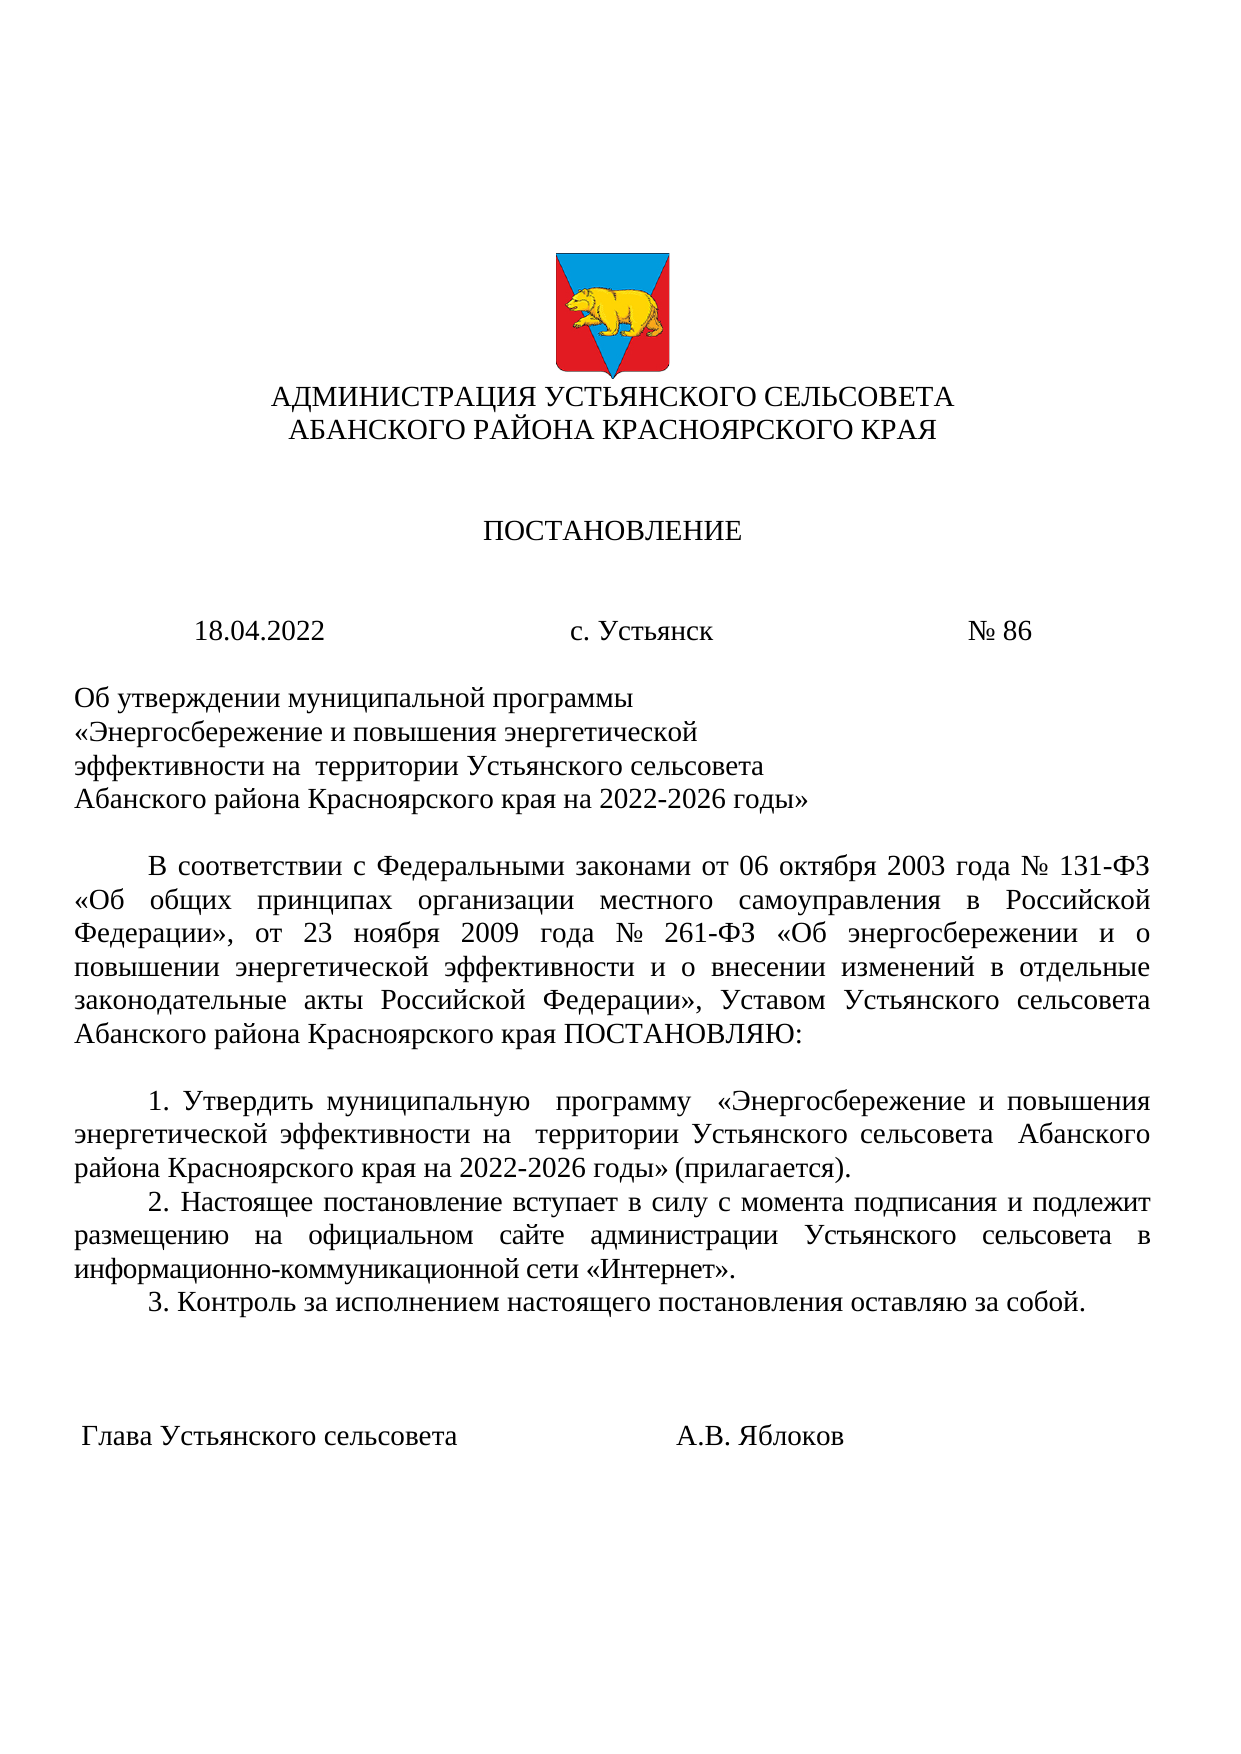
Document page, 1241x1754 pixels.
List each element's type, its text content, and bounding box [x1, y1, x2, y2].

text ПОСТАНОВЛЕНИЕ [74, 513, 1152, 546]
text «Энергосбережение и повышения энергетической [74, 714, 1152, 748]
text Об утверждении муниципальной программы [74, 681, 1152, 714]
text 1. Утвердить муниципальную программу «Энергосбережение и повышения энергетической эффективности на территории Устьянского сельсовета Абанского района Красноярского края на 2022-2026 годы» (прилагается). [74, 1083, 1152, 1184]
text 3. Контроль за исполнением настоящего постановления оставляю за собой. [74, 1284, 1152, 1318]
text В соответствии с Федеральными законами от 06 октября 2003 года № 131-ФЗ «Об общих принципах организации местного самоуправления в Российской Федерации», от 23 ноября 2009 года № 261-ФЗ «Об энергосбережении и о повышении энергетической эффективности и о внесении изменений в отдельные законодательные акты Российской Федерации», Уставом Устьянского сельсовета Абанского района Красноярского края ПОСТАНОВЛЯЮ: [74, 848, 1152, 1049]
text эффективности на территории Устьянского сельсовета [74, 748, 1152, 781]
text 18.04.2022 с. Устьянск № 86 [74, 613, 1152, 647]
text АБАНСКОГО РАЙОНА КРАСНОЯРСКОГО КРАЯ [74, 412, 1152, 446]
text Абанского района Красноярского края на 2022-2026 годы» [74, 781, 1152, 815]
text АДМИНИСТРАЦИЯ УСТЬЯНСКОГО СЕЛЬСОВЕТА [74, 379, 1152, 412]
text 2. Настоящее постановление вступает в силу с момента подписания и подлежит размещению на официальном сайте администрации Устьянского сельсовета в информационно-коммуникационной сети «Интернет». [74, 1184, 1152, 1284]
text Глава Устьянского сельсовета А.В. Яблоков [74, 1418, 1152, 1452]
picture [556, 256, 670, 379]
